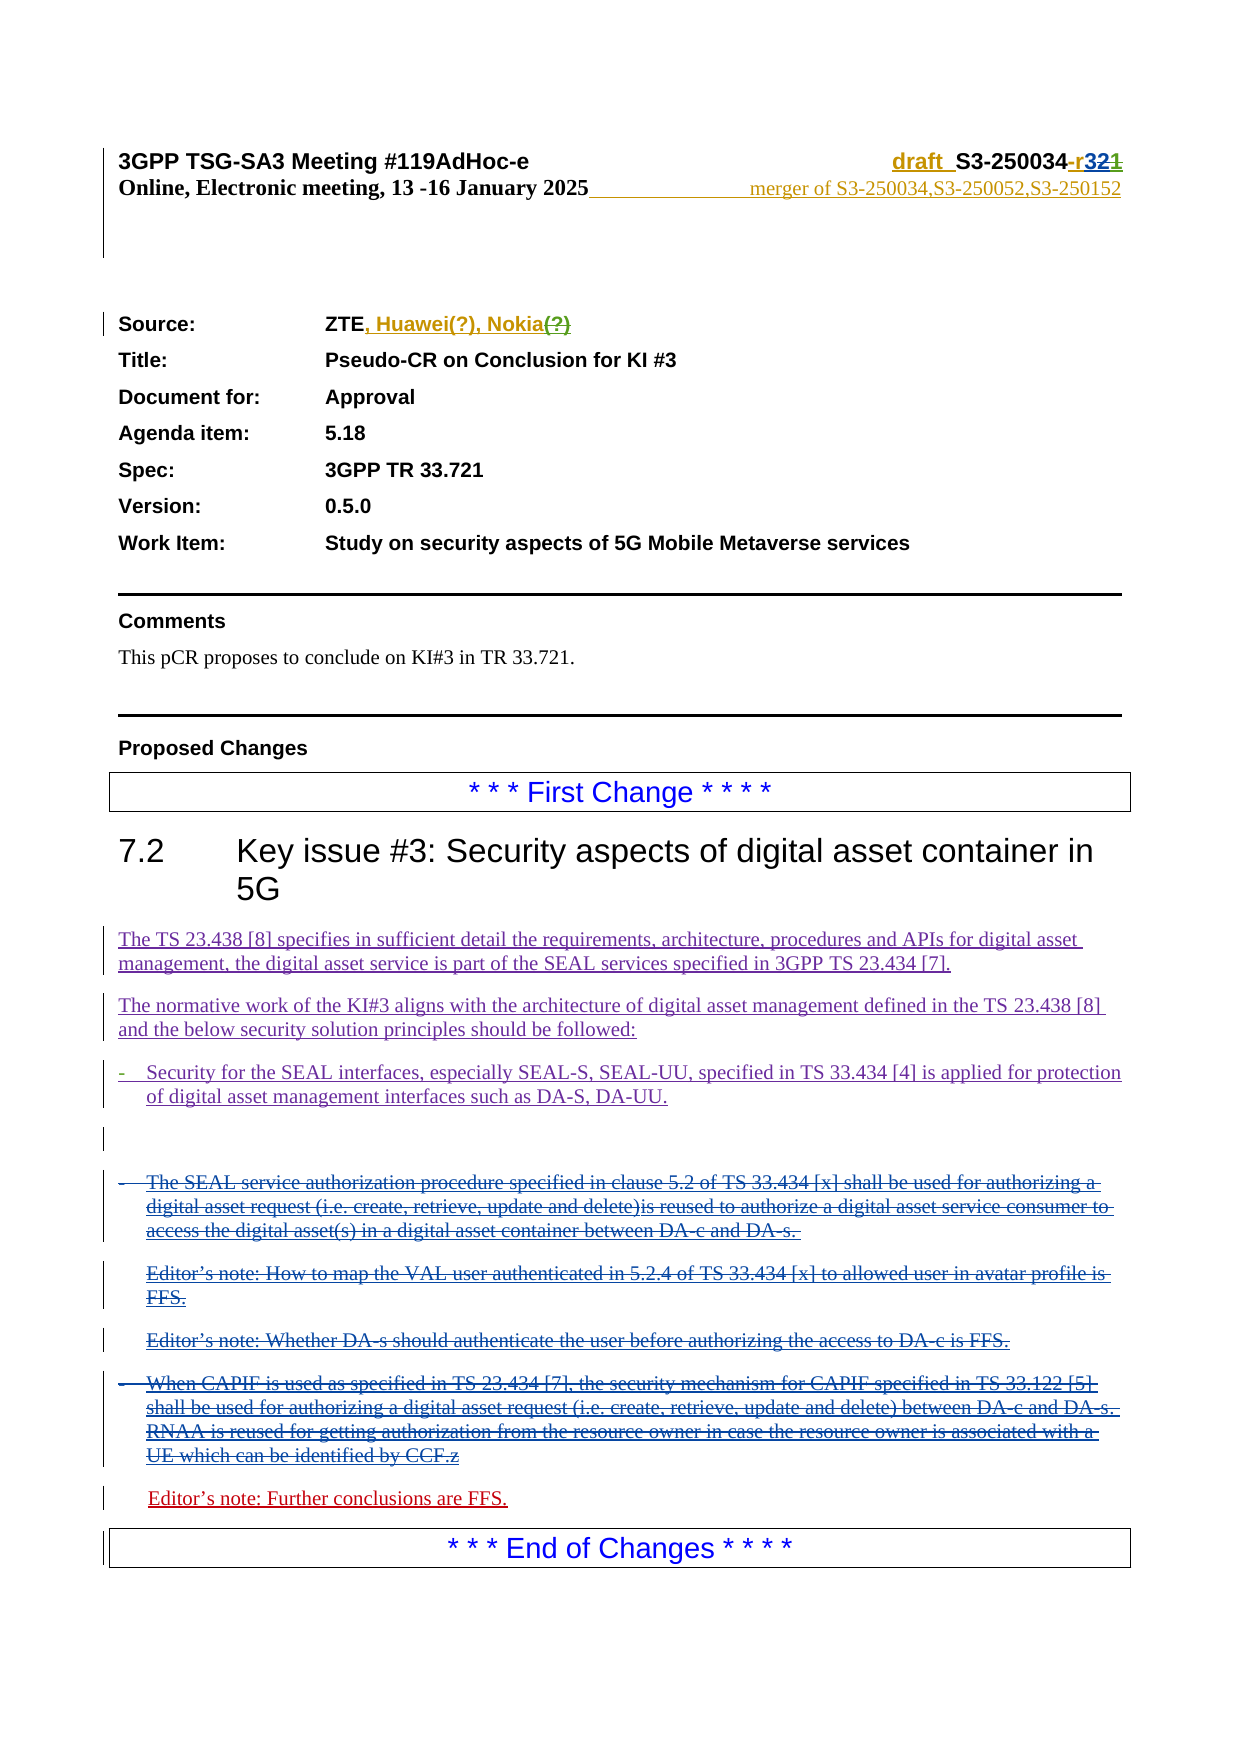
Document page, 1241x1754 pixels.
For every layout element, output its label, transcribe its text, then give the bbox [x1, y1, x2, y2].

text Document for: Approval [118, 384, 1122, 408]
text Source: ZTE [118, 312, 1122, 336]
text * * * End of Changes * * * * [110, 1529, 1130, 1567]
text Online, Electronic meeting, 13 -16 January 2025 [118, 174, 1122, 200]
text This pCR proposes to conclude on KI#3 in TR 33.721. [118, 645, 1122, 669]
subtitle 7.2 Key issue #3: Security aspects of digital asset container in 5G [118, 831, 1122, 908]
text Proposed Changes [118, 736, 1122, 760]
text * * * First Change * * * * [110, 773, 1130, 811]
text Version: 0.5.0 [118, 494, 1122, 518]
text Title: Pseudo-CR on Conclusion for KI #3 [118, 348, 1122, 372]
text 3GPP TSG-SA3 Meeting #119AdHoc-e S3-250034 [118, 148, 1122, 174]
text Work Item: Study on security aspects of 5G Mobile Metaverse services [118, 530, 1122, 554]
text Agenda item: 5.18 [118, 421, 1122, 445]
text Spec: 3GPP TR 33.721 [118, 457, 1122, 481]
text Comments [118, 608, 1122, 632]
